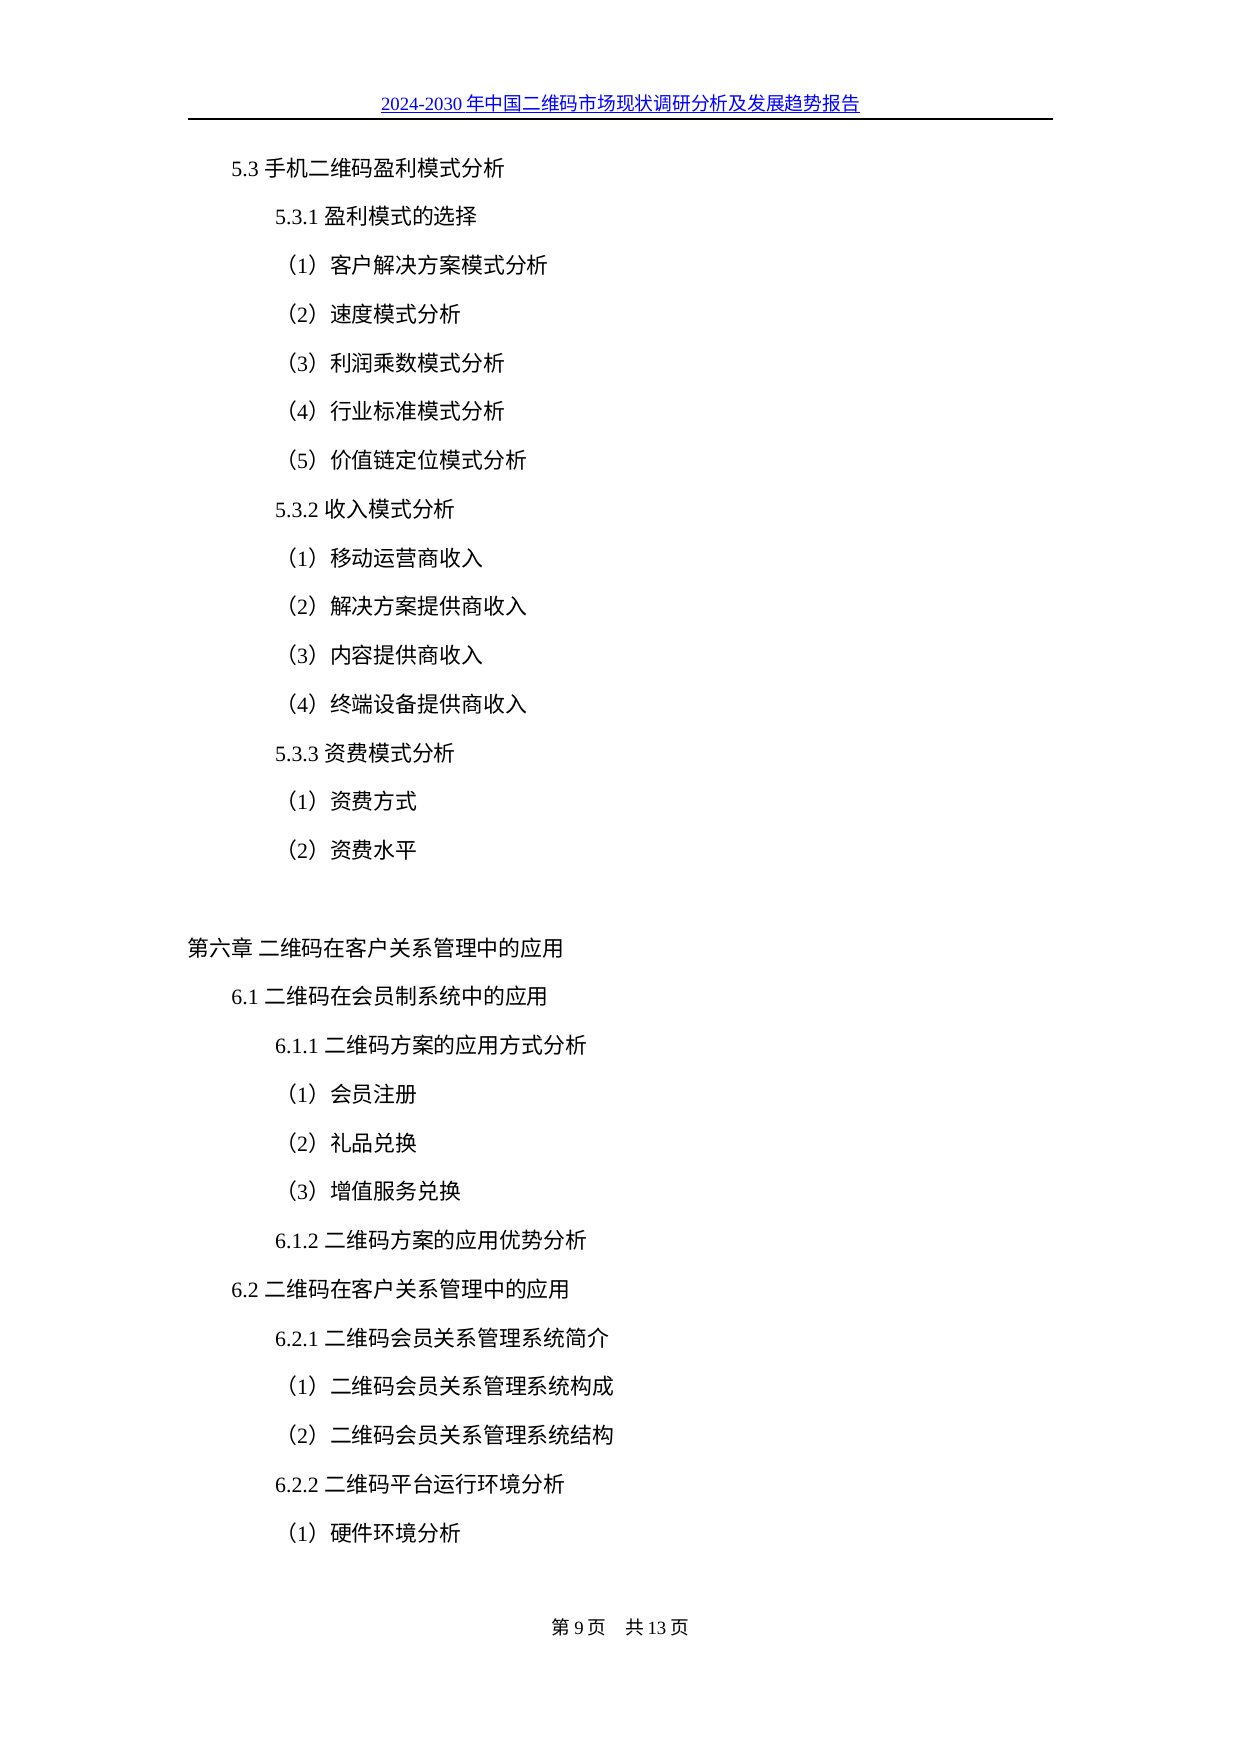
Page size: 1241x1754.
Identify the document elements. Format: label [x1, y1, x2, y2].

text [187, 150, 1053, 1548]
